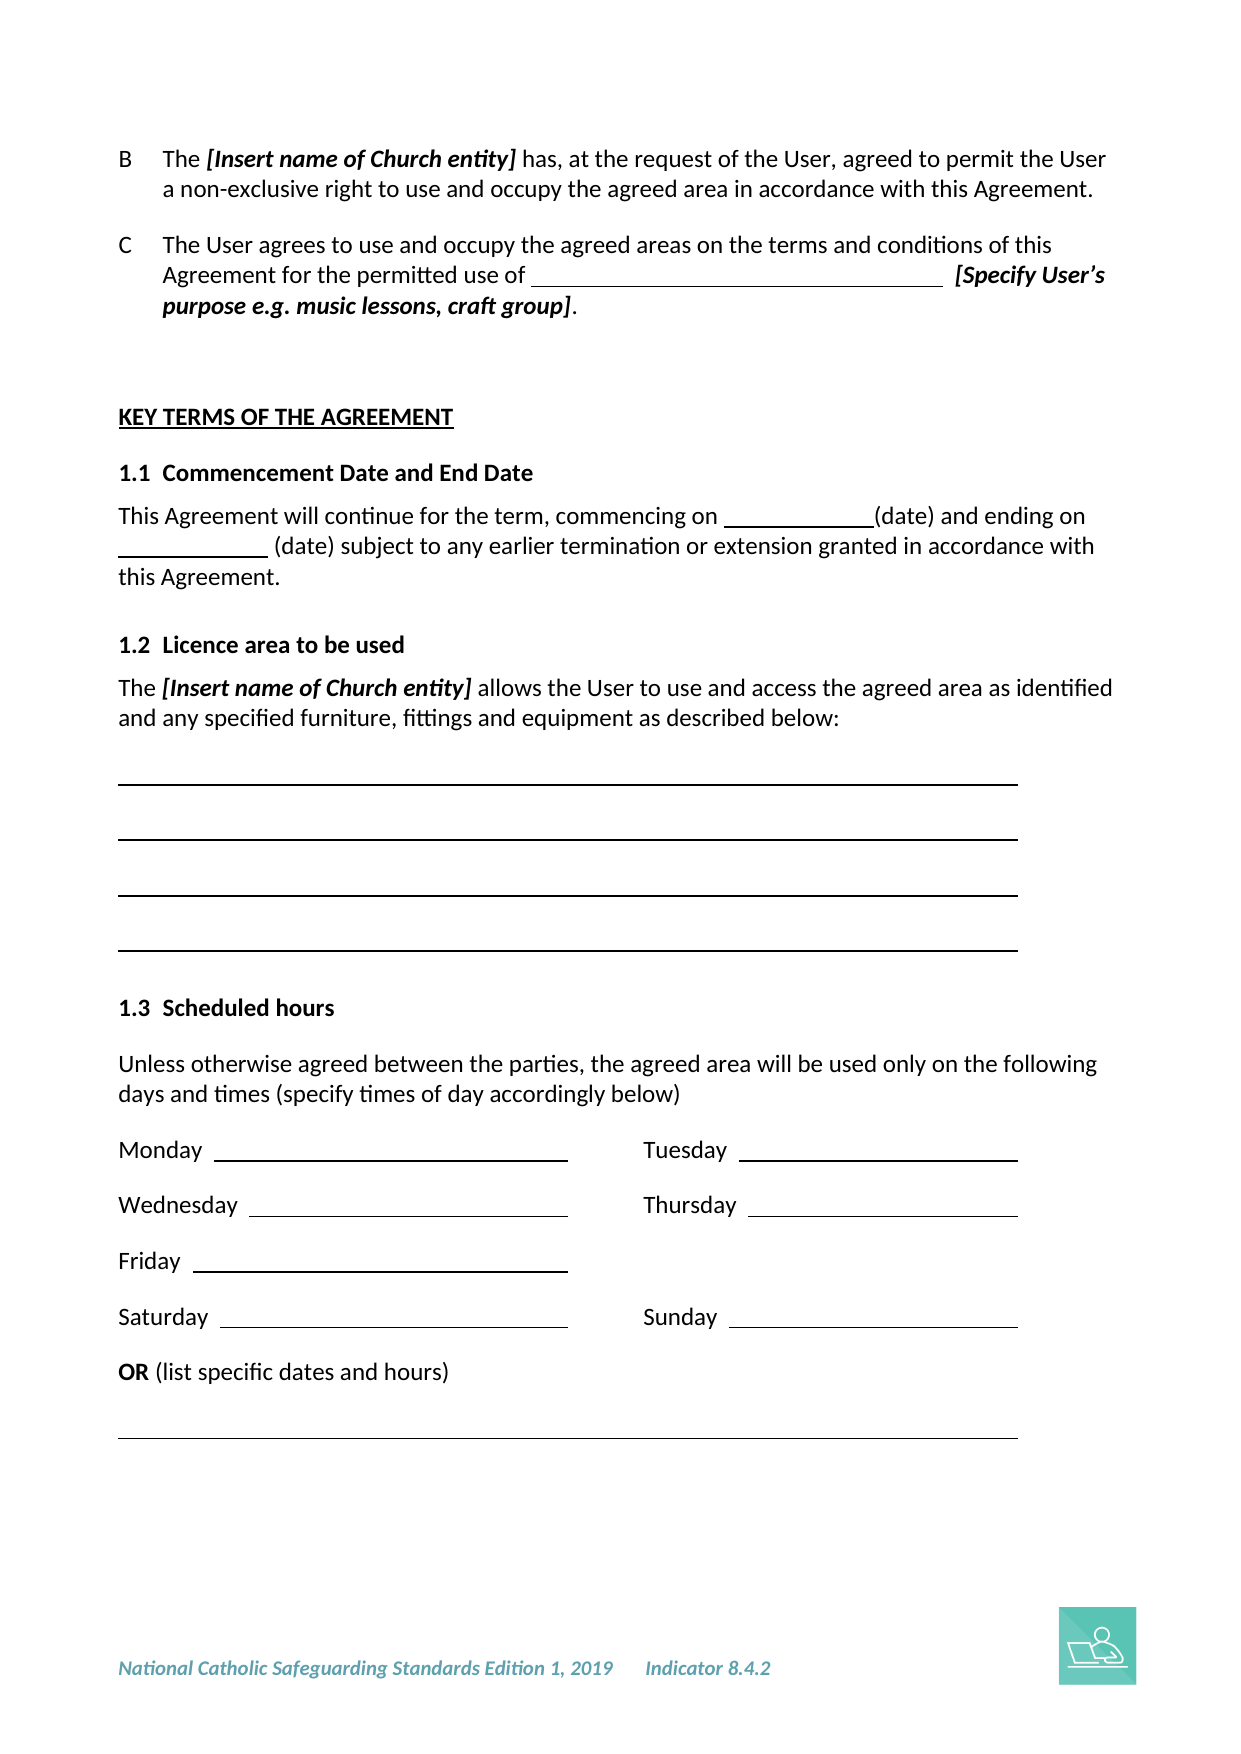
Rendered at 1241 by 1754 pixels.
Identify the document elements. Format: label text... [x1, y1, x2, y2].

text 1.1 Commencement Date and End Date [118, 457, 1122, 487]
text Unless otherwise agreed between the parties, the agreed area will be used only on the following days and times (specify times of day accordingly below) [118, 1048, 1122, 1109]
text OR (list specific dates and hours) [118, 1356, 1122, 1387]
text This Agreement will continue for the term, commencing on (date) and ending on (date) subject to any earlier termination or extension granted in accordance with this Agreement. [118, 500, 1122, 591]
text 1.3 Scheduled hours [118, 992, 1122, 1023]
picture [1058, 1607, 1137, 1685]
text Wednesday Thursday [118, 1189, 1122, 1220]
text The [Insert name of Church entity] allows the User to use and access the agreed area as identified and any specified furniture, fittings and equipment as described below: [118, 672, 1122, 733]
text Saturday Sunday [118, 1301, 1122, 1331]
text B The [Insert name of Church entity] has, at the request of the User, agreed to permit the User a non-exclusive right to use and occupy the agreed area in accordance with this Agreement. [118, 143, 1122, 204]
text Friday [118, 1245, 1122, 1276]
text KEY TERMS OF THE AGREEMENT [118, 401, 1122, 432]
text 1.2 Licence area to be used [118, 629, 1122, 659]
text C The User agrees to use and occupy the agreed areas on the terms and conditions of this Agreement for the permitted use of [Specify User’s purpose e.g. music lessons, craft group]. [118, 229, 1122, 321]
text Monday Tuesday [118, 1134, 1122, 1164]
